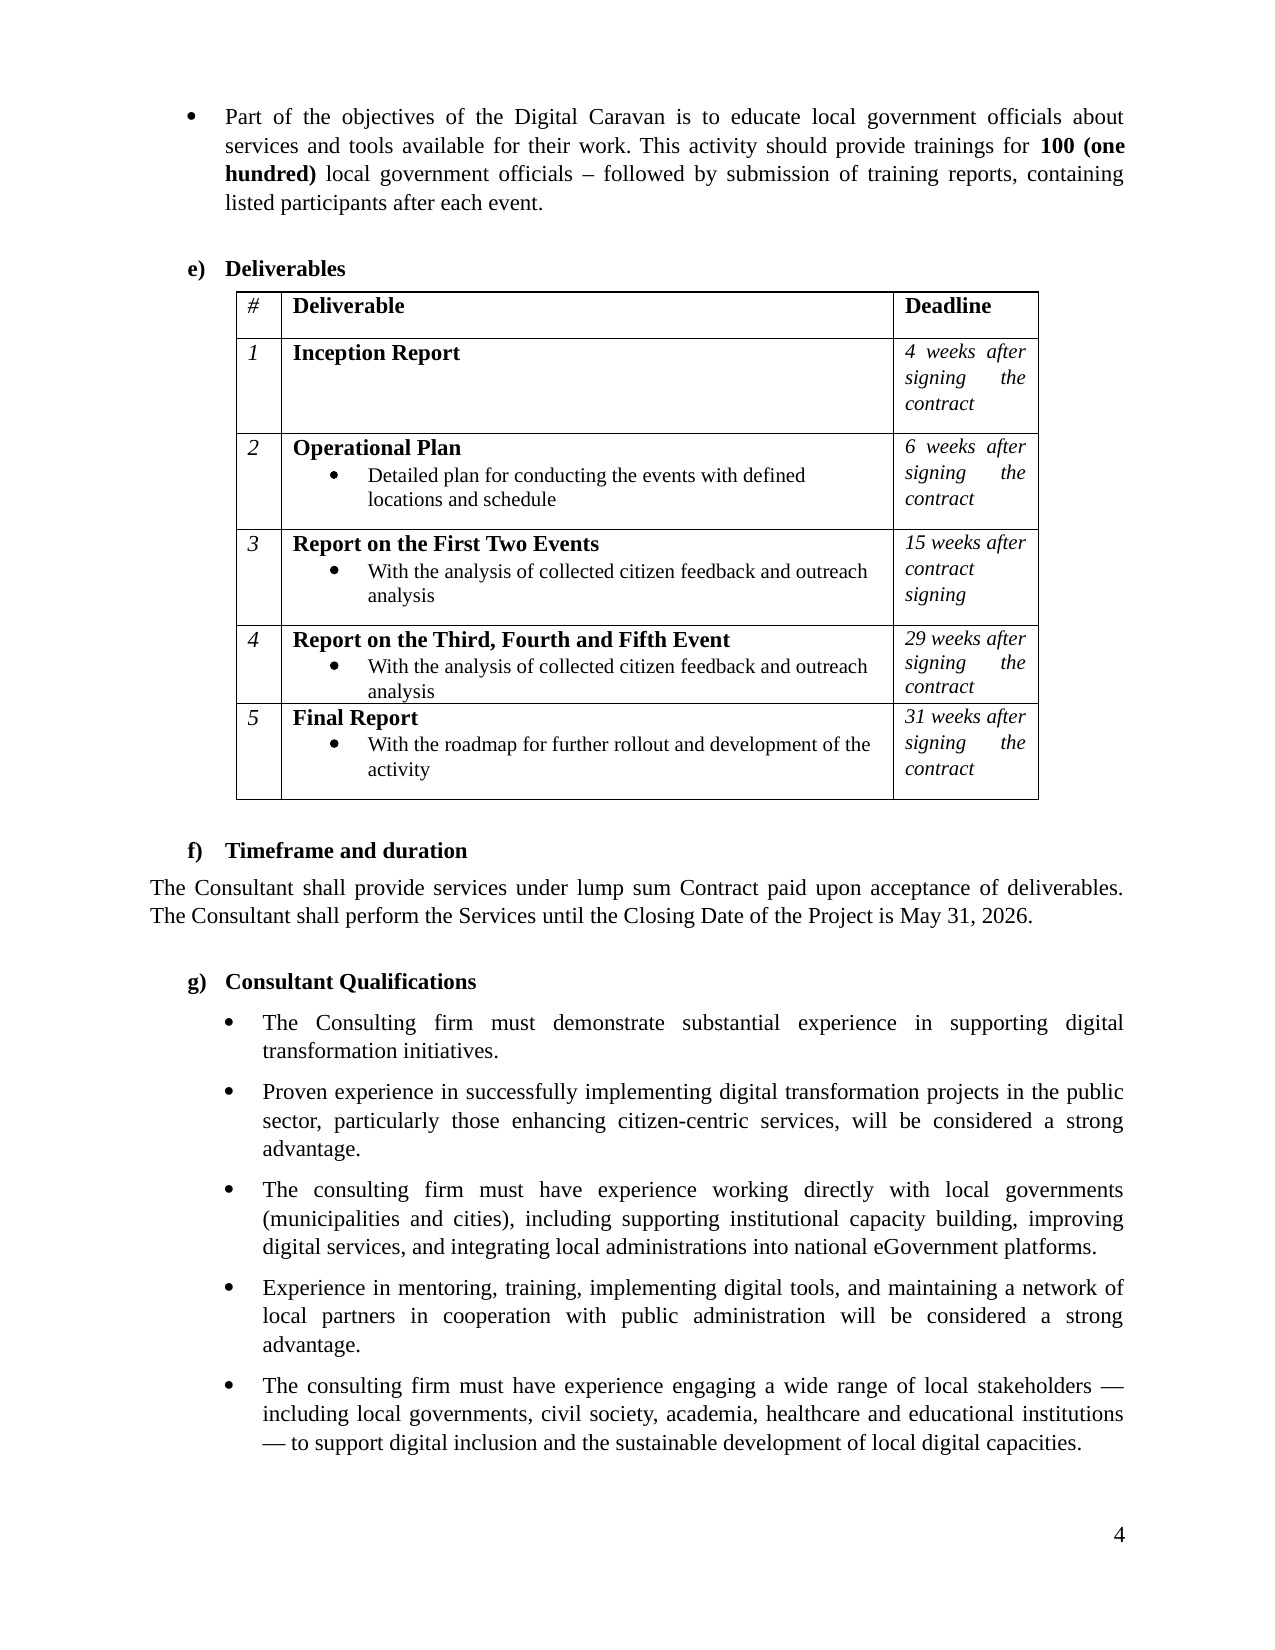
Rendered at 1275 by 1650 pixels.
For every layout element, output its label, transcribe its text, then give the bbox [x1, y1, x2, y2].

text The Consulting firm must demonstrate substantial experience in supporting digital transformation initiatives. [225, 1009, 1125, 1064]
subtitle Deliverables [187, 255, 1125, 281]
table_cell 5 [237, 704, 281, 798]
table_cell Report on the First Two Events With the analysis of collected citizen feedback and outreach analysis [282, 530, 893, 625]
text Proven experience in successfully implementing digital transformation projects in the public sector, particularly those enhancing citizen-centric services, will be considered a strong advantage. [225, 1078, 1125, 1162]
text Experience in mentoring, training, implementing digital tools, and maintaining a network of local partners in cooperation with public administration will be considered a strong advantage. [225, 1274, 1125, 1357]
subtitle Consultant Qualifications [187, 968, 1125, 994]
list Part of the objectives of the Digital Caravan is to educate local government officials about services and tools available for their work. This activity should provide trainings for 100 (one hundred) local government officials – followed by submission of training reports, containing listed participants after each event. [187, 103, 1125, 215]
table_header # [237, 293, 281, 338]
table_header Deliverable [282, 293, 893, 338]
table_cell Final Report With the roadmap for further rollout and development of the activity [282, 704, 893, 798]
text The consulting firm must have experience working directly with local governments (municipalities and cities), including supporting institutional capacity building, improving digital services, and integrating local administrations into national eGovernment platforms. [225, 1176, 1125, 1259]
table_cell Operational Plan Detailed plan for conducting the events with defined locations and schedule [282, 434, 893, 529]
table_cell 29 weeks after signing the contract [894, 626, 1038, 703]
table_cell 1 [237, 339, 281, 433]
table_cell 15 weeks after contract signing [894, 530, 1038, 625]
table_header Deadline [894, 293, 1038, 338]
table_cell 31 weeks after signing the contract [894, 704, 1038, 798]
subtitle Timeframe and duration [187, 837, 1125, 863]
text The Consultant shall provide services under lump sum Contract paid upon acceptance of deliverables. The Consultant shall perform the Services until the Closing Date of the Project is May 31, 2026. [150, 874, 1125, 928]
table_cell 4 weeks after signing the contract [894, 339, 1038, 433]
table_cell Inception Report [282, 339, 893, 433]
table_cell 2 [237, 434, 281, 529]
text The consulting firm must have experience engaging a wide range of local stakeholders — including local governments, civil society, academia, healthcare and educational institutions — to support digital inclusion and the sustainable development of local digital capacities. [225, 1372, 1125, 1455]
table_cell Report on the Third, Fourth and Fifth Event With the analysis of collected citizen feedback and outreach analysis [282, 626, 893, 703]
table_cell 3 [237, 530, 281, 625]
table_cell 4 [237, 626, 281, 703]
table_cell 6 weeks after signing the contract [894, 434, 1038, 529]
